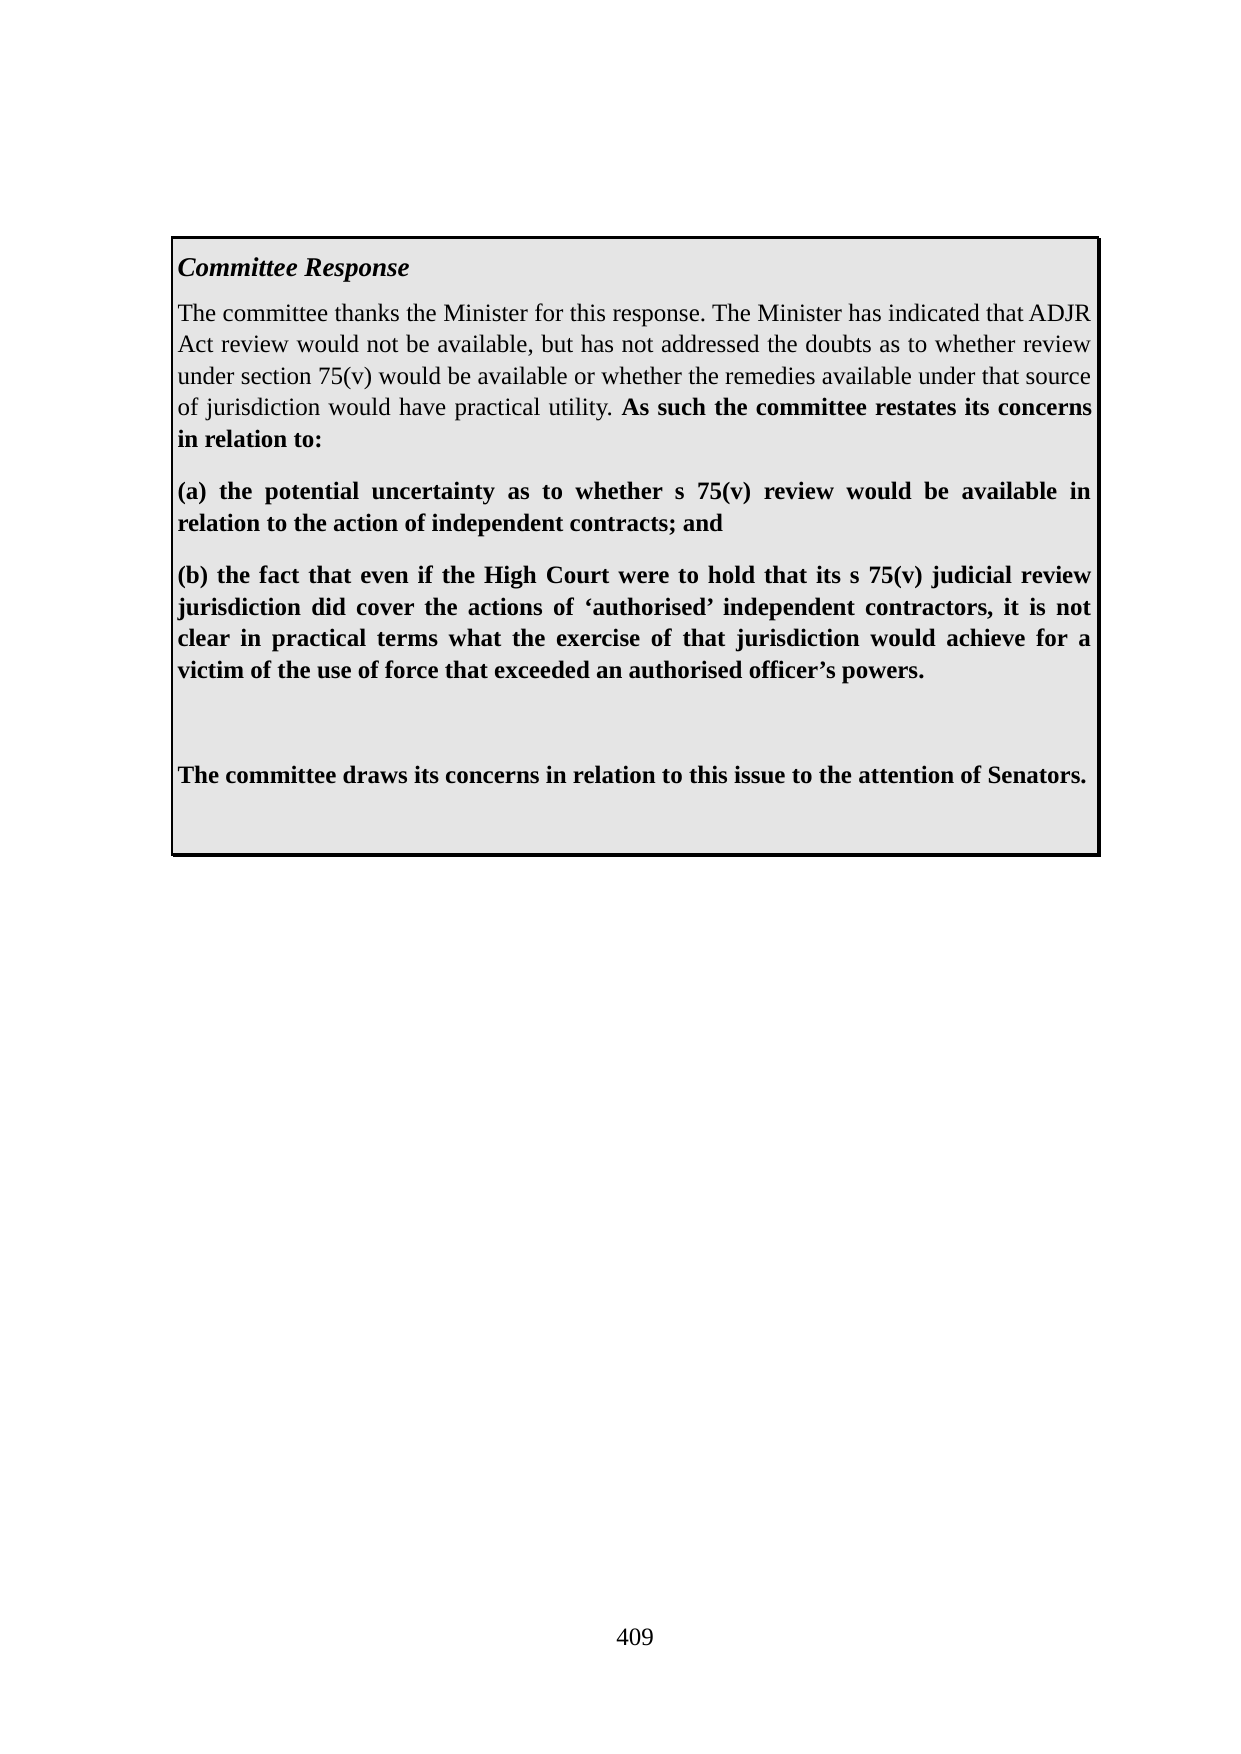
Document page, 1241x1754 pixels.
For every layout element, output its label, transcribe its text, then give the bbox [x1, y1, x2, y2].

text The committee thanks the Minister for this response. The Minister has indicated that ADJR Act review would not be available, but has not addressed the doubts as to whether review under section 75(v) would be available or whether the remedies available under that source of jurisdiction would have practical utility. As such the committee restates its concerns in relation to: [173, 283, 1097, 453]
text Committee Response [173, 239, 1097, 282]
text (a) the potential uncertainty as to whether s 75(v) review would be available in relation to the action of independent contracts; and [173, 462, 1097, 537]
text (b) the fact that even if the High Court were to hold that its s 75(v) judicial review jurisdiction did cover the actions of ‘authorised’ independent contractors, it is not clear in practical terms what the exercise of that jurisdiction would achieve for a victim of the use of force that exceeded an authorised officer’s powers. [173, 546, 1097, 684]
text The committee draws its concerns in relation to this issue to the attention of Senators. [173, 745, 1097, 788]
